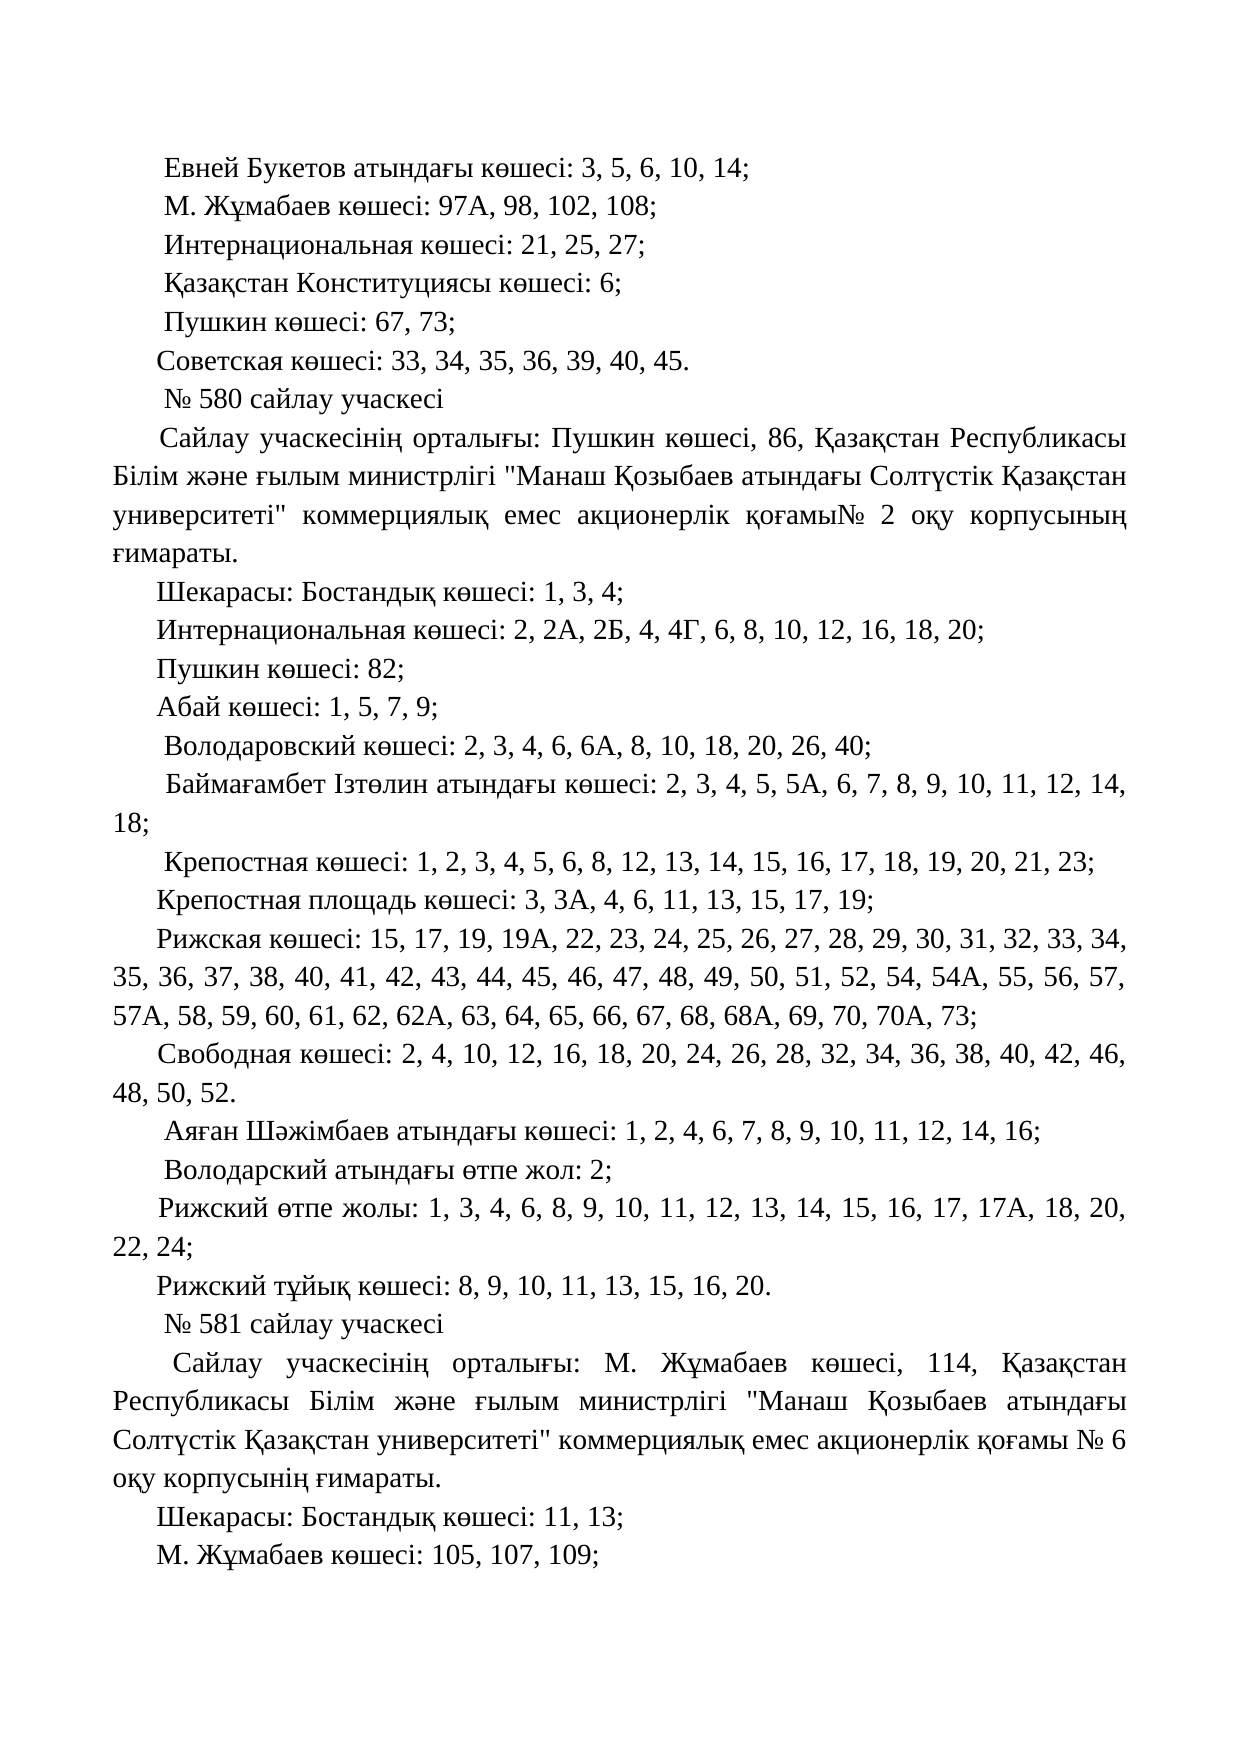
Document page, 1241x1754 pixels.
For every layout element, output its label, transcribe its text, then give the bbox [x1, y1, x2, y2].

text М. Жұмабаев көшесі: 105, 107, 109; [112, 1537, 1128, 1571]
text Советская көшесі: 33, 34, 35, 36, 39, 40, 45. [112, 343, 1128, 376]
text Абай көшесі: 1, 5, 7, 9; [112, 689, 1128, 723]
text № 580 сайлау учаскесі [112, 381, 1128, 415]
text Сайлау учаскесінің орталығы: М. Жұмабаев көшесі, 114, Қазақстан Республикасы Білім және ғылым министрлігі "Манаш Қозыбаев атындағы Солтүстік Қазақстан университеті" коммерциялық емес акционерлік қоғамы № 6 оқу корпусынің ғимараты. [112, 1345, 1128, 1494]
text М. Жұмабаев көшесі: 97А, 98, 102, 108; [112, 188, 1128, 222]
text Свободная көшесі: 2, 4, 10, 12, 16, 18, 20, 24, 26, 28, 32, 34, 36, 38, 40, 42, 46, 48, 50, 52. [112, 1036, 1128, 1108]
text Рижская көшесі: 15, 17, 19, 19А, 22, 23, 24, 25, 26, 27, 28, 29, 30, 31, 32, 33, 34, 35, 36, 37, 38, 40, 41, 42, 43, 44, 45, 46, 47, 48, 49, 50, 51, 52, 54, 54А, 55, 56, 57, 57А, 58, 59, 60, 61, 62, 62А, 63, 64, 65, 66, 67, 68, 68А, 69, 70, 70А, 73; [112, 921, 1128, 1031]
text Крепостная көшесі: 1, 2, 3, 4, 5, 6, 8, 12, 13, 14, 15, 16, 17, 18, 19, 20, 21, 23; [112, 844, 1128, 877]
text Шекарасы: Бостандық көшесі: 11, 13; [112, 1499, 1128, 1532]
text Қазақстан Конституциясы көшесі: 6; [112, 266, 1128, 299]
text Интернациональная көшесі: 21, 25, 27; [112, 227, 1128, 261]
text Аяған Шәжімбаев атындағы көшесі: 1, 2, 4, 6, 7, 8, 9, 10, 11, 12, 14, 16; [112, 1113, 1128, 1147]
text Володарский атындағы өтпе жол: 2; [112, 1152, 1128, 1186]
text Шекарасы: Бостандық көшесі: 1, 3, 4; [112, 574, 1128, 607]
text Рижский өтпе жолы: 1, 3, 4, 6, 8, 9, 10, 11, 12, 13, 14, 15, 16, 17, 17А, 18, 20, 22, 24; [112, 1191, 1128, 1263]
text Интернациональная көшесі: 2, 2А, 2Б, 4, 4Г, 6, 8, 10, 12, 16, 18, 20; [112, 612, 1128, 646]
text Пушкин көшесі: 67, 73; [112, 304, 1128, 338]
text Пушкин көшесі: 82; [112, 651, 1128, 684]
text Сайлау учаскесінің орталығы: Пушкин көшесі, 86, Қазақстан Республикасы Білім және ғылым министрлігі "Манаш Қозыбаев атындағы Солтүстік Қазақстан университеті" коммерциялық емес акционерлік қоғамы№ 2 оқу корпусының ғимараты. [112, 420, 1128, 569]
text Рижский тұйық көшесі: 8, 9, 10, 11, 13, 15, 16, 20. [112, 1268, 1128, 1301]
text Евней Букетов атындағы көшесі: 3, 5, 6, 10, 14; [112, 150, 1128, 183]
text Баймағамбет Ізтөлин атындағы көшесі: 2, 3, 4, 5, 5А, 6, 7, 8, 9, 10, 11, 12, 14, 18; [112, 767, 1128, 839]
text Володаровский көшесі: 2, 3, 4, 6, 6А, 8, 10, 18, 20, 26, 40; [112, 728, 1128, 762]
text № 581 сайлау учаскесі [112, 1306, 1128, 1340]
text Крепостная площадь көшесі: 3, 3А, 4, 6, 11, 13, 15, 17, 19; [112, 882, 1128, 916]
